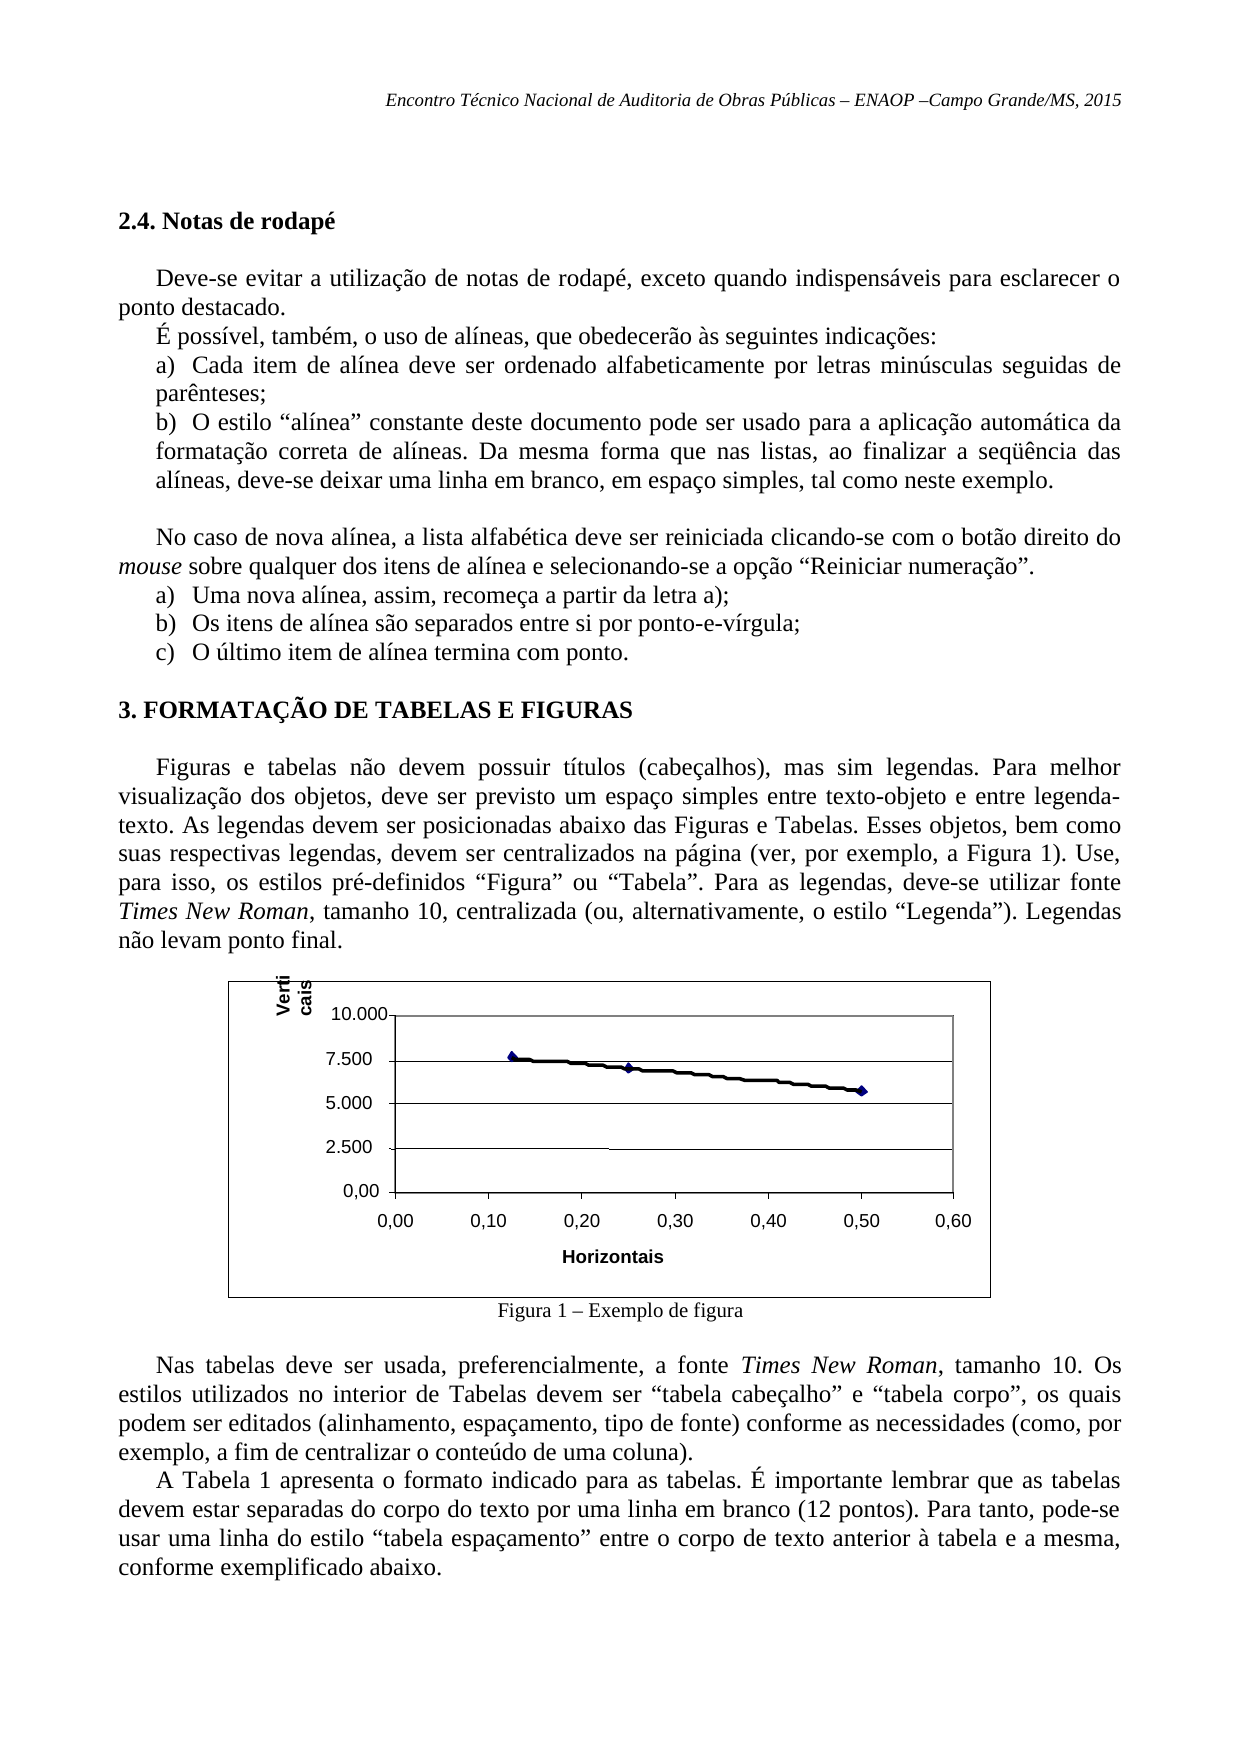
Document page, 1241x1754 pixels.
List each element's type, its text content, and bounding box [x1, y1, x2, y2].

text Figura 1 – Exemplo de figura [118, 1297, 1122, 1322]
list Deve-se evitar a utilização de notas de rodapé, exceto quando indispensáveis para esclarecer o ponto destacado. [118, 263, 1122, 321]
list O último item de alínea termina com ponto. [155, 637, 1122, 666]
text A Tabela 1 apresenta o formato indicado para as tabelas. É importante lembrar que as tabelas devem estar separadas do corpo do texto por uma linha em branco (12 pontos). Para tanto, pode-se usar uma linha do estilo “tabela espaçamento” entre o corpo de texto anterior à tabela e a mesma, conforme exemplificado abaixo. [118, 1465, 1122, 1580]
text No caso de nova alínea, a lista alfabética deve ser reiniciada clicando-se com o botão direito do mouse sobre qualquer dos itens de alínea e selecionando-se a opção “Reiniciar numeração”. [118, 522, 1122, 580]
text Nas tabelas deve ser usada, preferencialmente, a fonte Times New Roman, tamanho 10. Os estilos utilizados no interior de Tabelas devem ser “tabela cabeçalho” e “tabela corpo”, os quais podem ser editados (alinhamento, espaçamento, tipo de fonte) conforme as necessidades (como, por exemplo, a fim de centralizar o conteúdo de uma coluna). [118, 1350, 1122, 1465]
text É possível, também, o uso de alíneas, que obedecerão às seguintes indicações: [118, 321, 1122, 350]
subtitle 3. Formatação de tabelas e figuras [118, 695, 1122, 723]
list Os itens de alínea são separados entre si por ponto-e-vírgula; [155, 608, 1122, 637]
text O estilo “alínea” constante deste documento pode ser usado para a aplicação automática da formatação correta de alíneas. Da mesma forma que nas listas, ao finalizar a seqüência das alíneas, deve-se deixar uma linha em branco, em espaço simples, tal como neste exemplo. [155, 407, 1122, 493]
list Uma nova alínea, assim, recomeça a partir da letra a); [155, 580, 1122, 608]
text Figuras e tabelas não devem possuir títulos (cabeçalhos), mas sim legendas. Para melhor visualização dos objetos, deve ser previsto um espaço simples entre texto-objeto e entre legenda-texto. As legendas devem ser posicionadas abaixo das Figuras e Tabelas. Esses objetos, bem como suas respectivas legendas, devem ser centralizados na página (ver, por exemplo, a Figura 1). Use, para isso, os estilos pré-definidos “Figura” ou “Tabela”. Para as legendas, deve-se utilizar fonte Times New Roman, tamanho 10, centralizada (ou, alternativamente, o estilo “Legenda”). Legendas não levam ponto final. [118, 752, 1122, 953]
list 2.4. Notas de rodapé [118, 206, 1122, 235]
text Cada item de alínea deve ser ordenado alfabeticamente por letras minúsculas seguidas de parênteses; [155, 350, 1122, 407]
